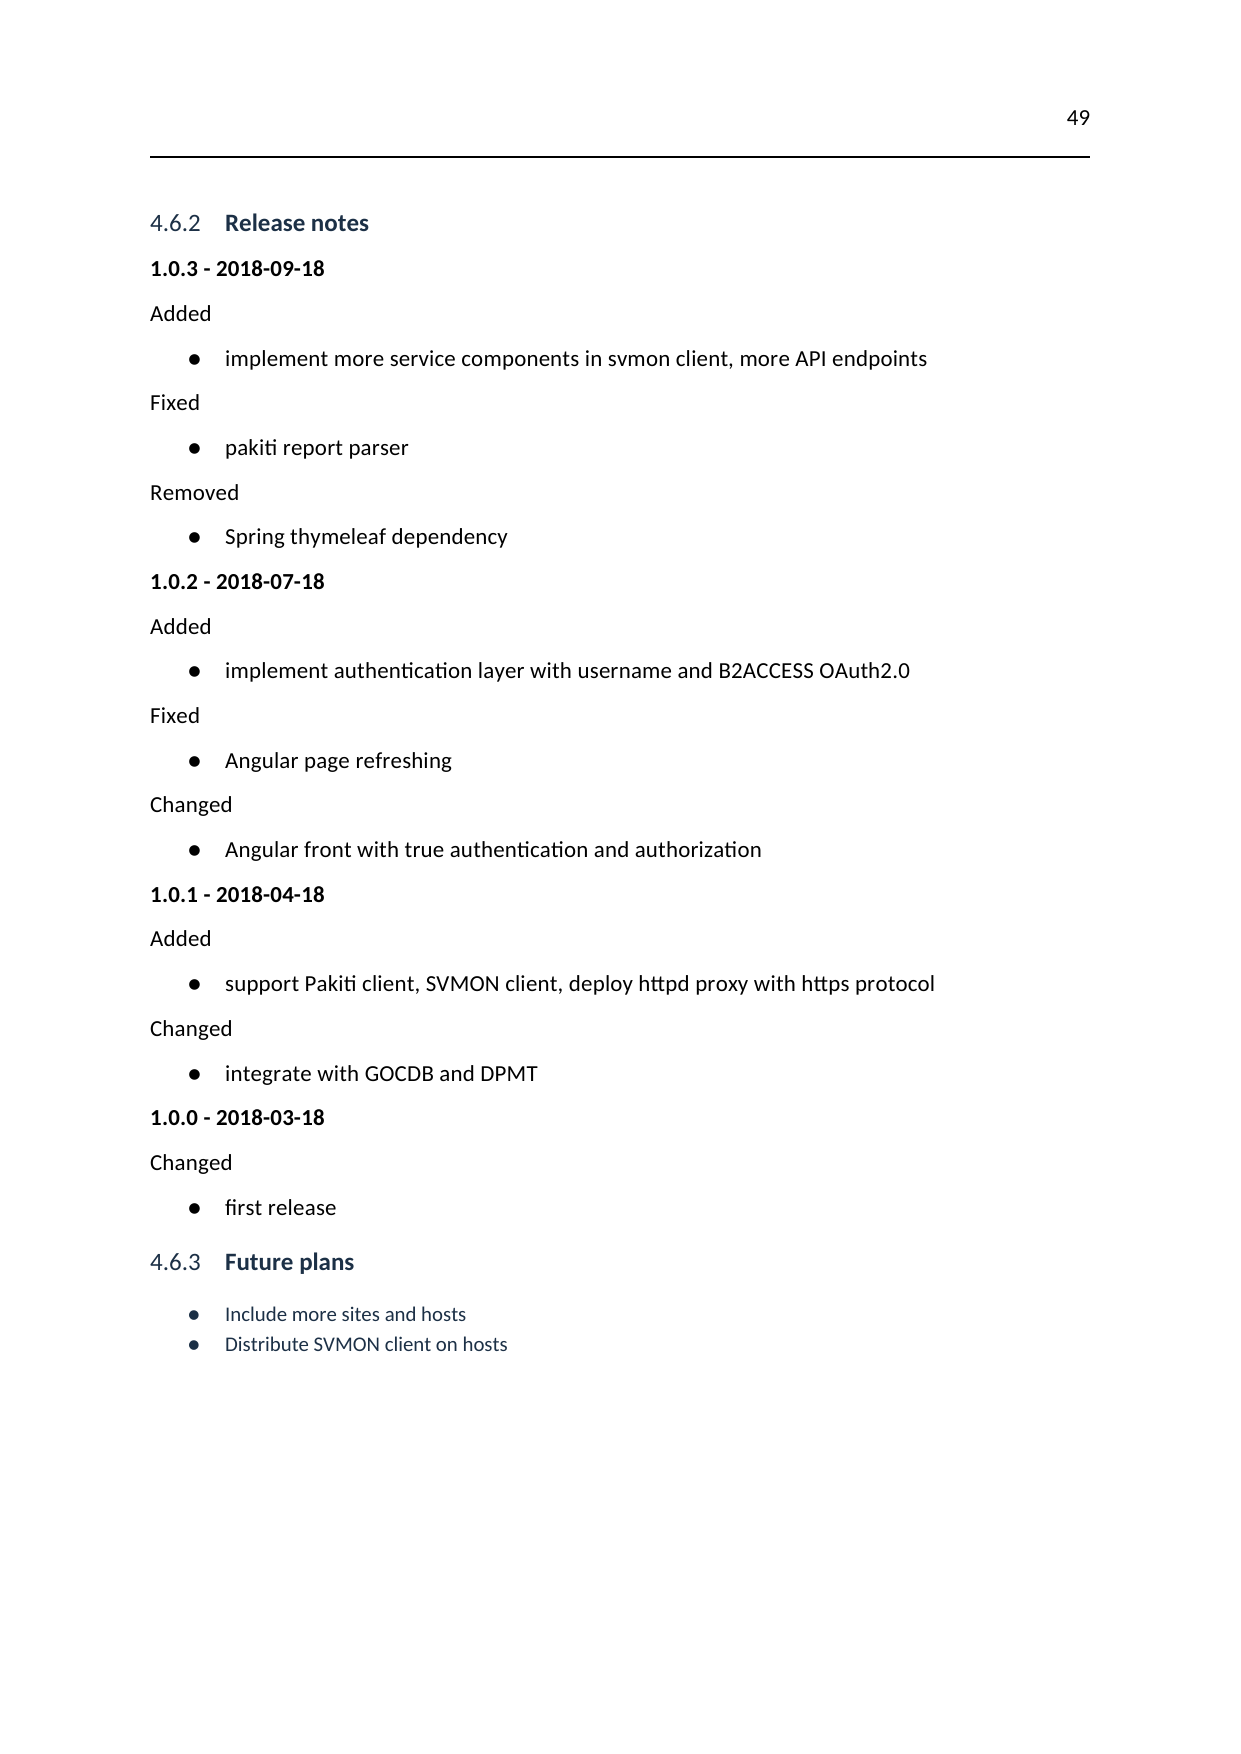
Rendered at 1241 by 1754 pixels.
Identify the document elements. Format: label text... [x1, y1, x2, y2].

text 1.0.2 - 2018-07-18 [150, 567, 1090, 595]
subtitle Include more sites and hosts [150, 1302, 1090, 1327]
text 1.0.3 - 2018-09-18 [150, 254, 1090, 282]
list support Pakiti client, SVMON client, deploy httpd proxy with https protocol [187, 969, 1090, 997]
text 1.0.0 - 2018-03-18 [150, 1103, 1090, 1131]
text Changed [150, 791, 1090, 818]
subtitle Future plans [150, 1246, 1090, 1276]
text Fixed [150, 388, 1090, 416]
subtitle Distribute SVMON client on hosts [150, 1331, 1090, 1356]
text Added [150, 612, 1090, 640]
text Added [150, 299, 1090, 327]
text Changed [150, 1148, 1090, 1176]
subtitle Release notes [150, 207, 1090, 237]
text Added [150, 924, 1090, 953]
list integrate with GOCDB and DPMT [187, 1059, 1090, 1087]
list implement more service components in svmon client, more API endpoints [187, 344, 1090, 372]
list pakiti report parser [187, 433, 1090, 461]
list Angular front with true authentication and authorization [187, 835, 1090, 863]
list first release [187, 1193, 1090, 1221]
list Spring thymeleaf dependency [187, 522, 1090, 550]
list implement authentication layer with username and B2ACCESS OAuth2.0 [187, 656, 1090, 684]
text Fixed [150, 701, 1090, 729]
text Removed [150, 478, 1090, 506]
list Angular page refreshing [187, 746, 1090, 774]
text Changed [150, 1014, 1090, 1042]
text 1.0.1 - 2018-04-18 [150, 880, 1090, 908]
